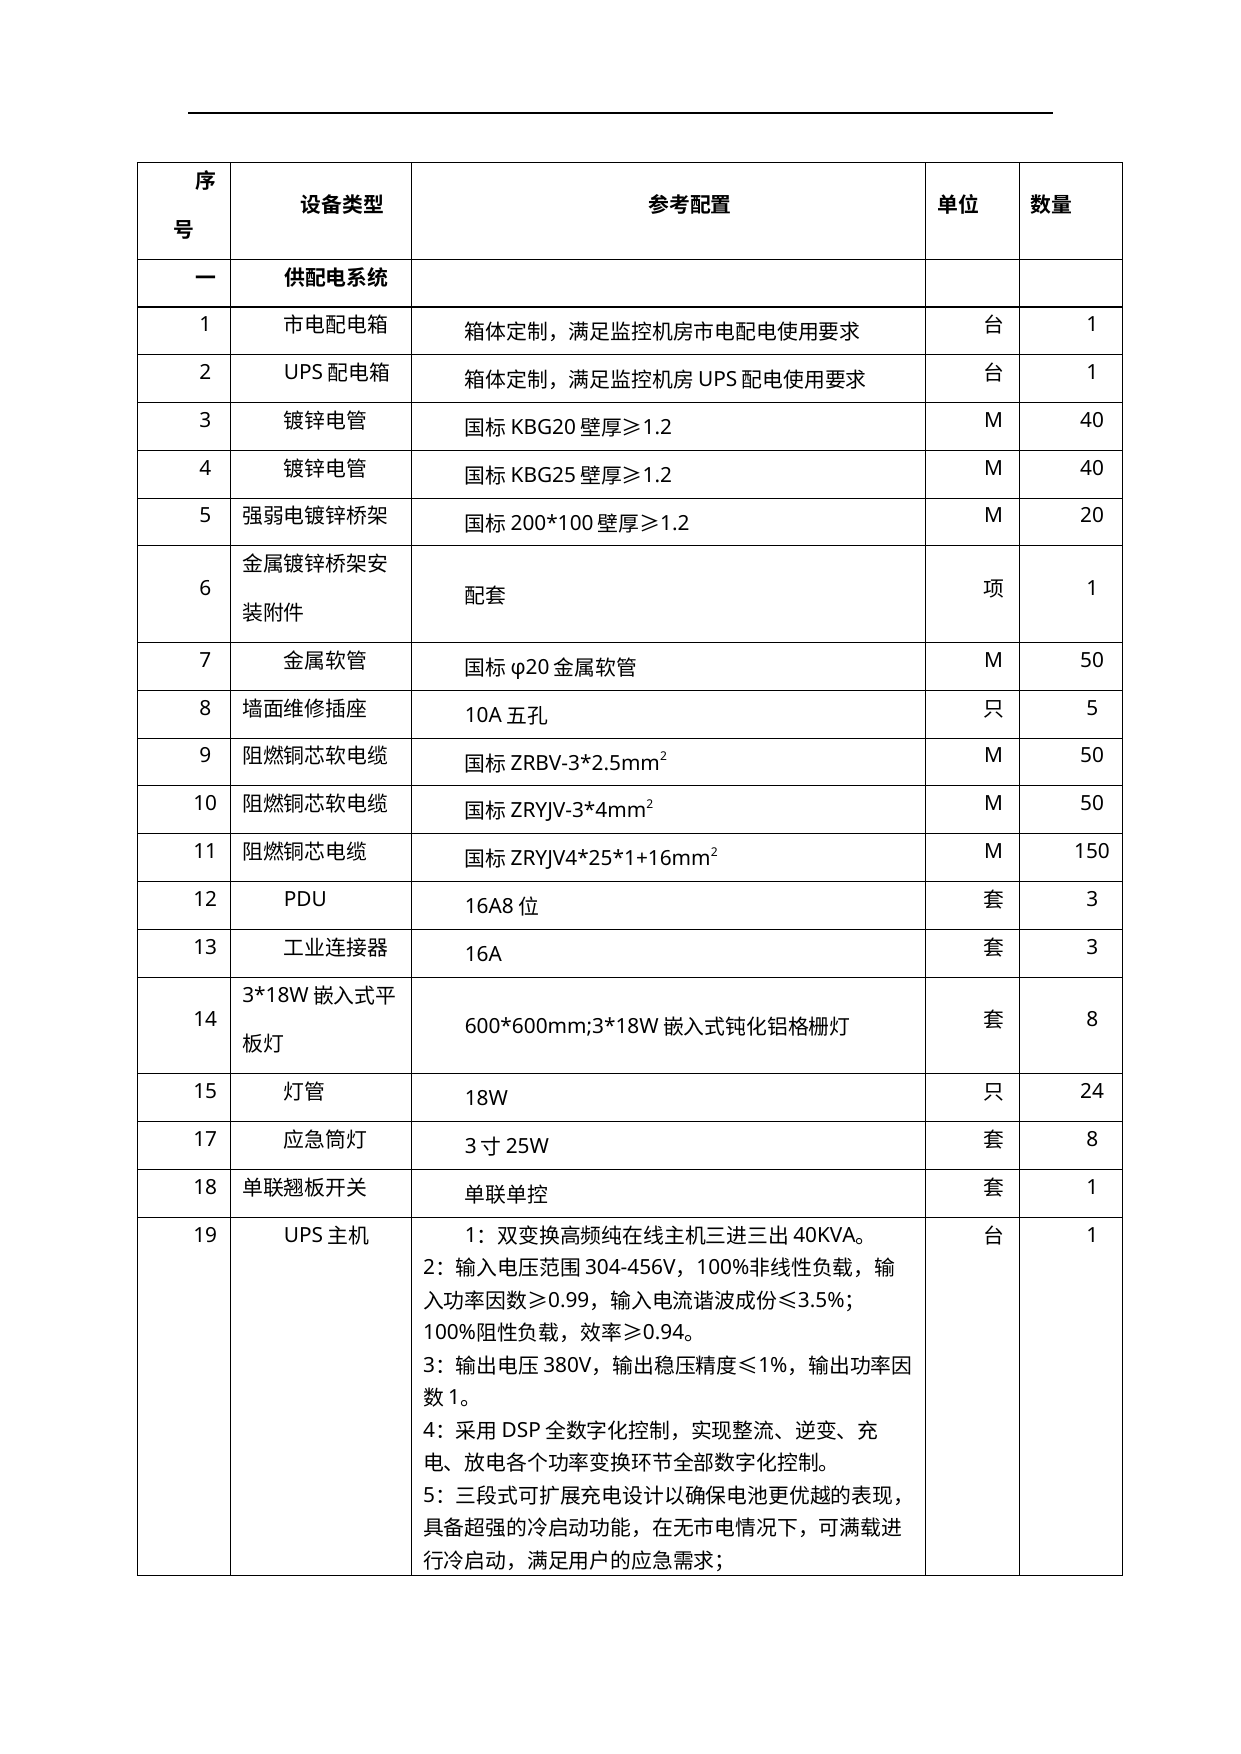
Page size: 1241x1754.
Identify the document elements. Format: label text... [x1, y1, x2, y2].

table_cell 3 [138, 403, 230, 450]
table_cell 40 [1020, 403, 1122, 450]
table_cell 套 [926, 1170, 1019, 1217]
table_cell 6 [138, 546, 230, 642]
table_cell 8 [138, 691, 230, 738]
table_cell PDU [231, 882, 411, 929]
table_header 设备类型 [231, 163, 411, 258]
table_cell 50 [1020, 739, 1122, 785]
table_cell 50 [1020, 786, 1122, 833]
table_cell 8 [1020, 978, 1122, 1073]
table_cell 套 [926, 978, 1019, 1073]
table_cell 16A8位 [412, 882, 925, 929]
table_cell 14 [138, 978, 230, 1073]
table_cell 19 [138, 1218, 230, 1575]
table_cell 40 [1020, 451, 1122, 498]
table_cell 套 [926, 882, 1019, 929]
table_cell M [926, 499, 1019, 545]
table_cell 1 [138, 308, 230, 354]
table_cell 1 [1020, 1170, 1122, 1217]
table_cell 只 [926, 1074, 1019, 1121]
table_cell 16A [412, 930, 925, 977]
table_cell 灯管 [231, 1074, 411, 1121]
table_cell 4 [138, 451, 230, 498]
table_cell 10 [138, 786, 230, 833]
table_cell 3寸25W [412, 1122, 925, 1169]
table_cell 1 [1020, 1218, 1122, 1575]
table_cell 5 [138, 499, 230, 545]
table_cell M [926, 403, 1019, 450]
table_cell 工业连接器 [231, 930, 411, 977]
table_cell 12 [138, 882, 230, 929]
table_cell 一 [138, 260, 230, 306]
table_cell 台 [926, 355, 1019, 402]
table_cell 市电配电箱 [231, 308, 411, 354]
table_cell 阻燃铜芯软电缆 [231, 739, 411, 785]
table_header 参考配置 [412, 163, 925, 258]
table_cell 国标200*100壁厚≥1.2 [412, 499, 925, 545]
table_cell 镀锌电管 [231, 451, 411, 498]
table_cell 18W [412, 1074, 925, 1121]
table_cell 金属镀锌桥架安装附件 [231, 546, 411, 642]
table_cell 配套 [412, 546, 925, 642]
table_cell 3 [1020, 882, 1122, 929]
table_cell 8 [1020, 1122, 1122, 1169]
table_cell 18 [138, 1170, 230, 1217]
table_cell 11 [138, 834, 230, 881]
table_cell 国标φ20金属软管 [412, 643, 925, 690]
table_cell 15 [138, 1074, 230, 1121]
table_cell 项 [926, 546, 1019, 642]
table_cell 国标ZRYJV-3*4mm2 [412, 786, 925, 833]
table_cell [412, 260, 925, 306]
table_cell 单联单控 [412, 1170, 925, 1217]
table_cell M [926, 834, 1019, 881]
table_cell 供配电系统 [231, 260, 411, 306]
table_cell M [926, 451, 1019, 498]
table_cell 1 [1020, 355, 1122, 402]
table_cell M [926, 643, 1019, 690]
table_cell 国标KBG25壁厚≥1.2 [412, 451, 925, 498]
table_cell 24 [1020, 1074, 1122, 1121]
table_cell 套 [926, 1122, 1019, 1169]
table_cell 镀锌电管 [231, 403, 411, 450]
table_cell UPS配电箱 [231, 355, 411, 402]
table_header 单位 [926, 163, 1019, 258]
table_cell 箱体定制，满足监控机房UPS配电使用要求 [412, 355, 925, 402]
table_cell [926, 260, 1019, 306]
table_header 数量 [1020, 163, 1122, 258]
table_cell 13 [138, 930, 230, 977]
table_cell 只 [926, 691, 1019, 738]
table_cell 1 [1020, 308, 1122, 354]
table_header 序号 [138, 163, 230, 258]
table_cell 20 [1020, 499, 1122, 545]
table_cell [1020, 260, 1122, 306]
table_cell 10A五孔 [412, 691, 925, 738]
table_cell 墙面维修插座 [231, 691, 411, 738]
table_cell 7 [138, 643, 230, 690]
table_cell UPS主机 [231, 1218, 411, 1575]
table_cell 国标ZRYJV4*25*1+16mm2 [412, 834, 925, 881]
table_cell 套 [926, 930, 1019, 977]
table_cell M [926, 786, 1019, 833]
table_cell 台 [926, 308, 1019, 354]
table_cell 50 [1020, 643, 1122, 690]
table_cell 2 [138, 355, 230, 402]
table_cell M [926, 739, 1019, 785]
table_cell 国标KBG20壁厚≥1.2 [412, 403, 925, 450]
table_cell 5 [1020, 691, 1122, 738]
table_cell 台 [926, 1218, 1019, 1575]
table_cell 600*600mm;3*18W嵌入式钝化铝格栅灯 [412, 978, 925, 1073]
table_cell 应急筒灯 [231, 1122, 411, 1169]
table_cell 3*18W嵌入式平板灯 [231, 978, 411, 1073]
table_cell 1 [1020, 546, 1122, 642]
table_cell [412, 1218, 925, 1575]
table_cell 阻燃铜芯电缆 [231, 834, 411, 881]
table_cell 金属软管 [231, 643, 411, 690]
table_cell 国标ZRBV-3*2.5mm2 [412, 739, 925, 785]
table_cell 单联翘板开关 [231, 1170, 411, 1217]
table_cell 150 [1020, 834, 1122, 881]
table_cell 阻燃铜芯软电缆 [231, 786, 411, 833]
table_cell 箱体定制，满足监控机房市电配电使用要求 [412, 308, 925, 354]
table_cell 3 [1020, 930, 1122, 977]
table_cell 强弱电镀锌桥架 [231, 499, 411, 545]
table_cell 9 [138, 739, 230, 785]
table_cell 17 [138, 1122, 230, 1169]
